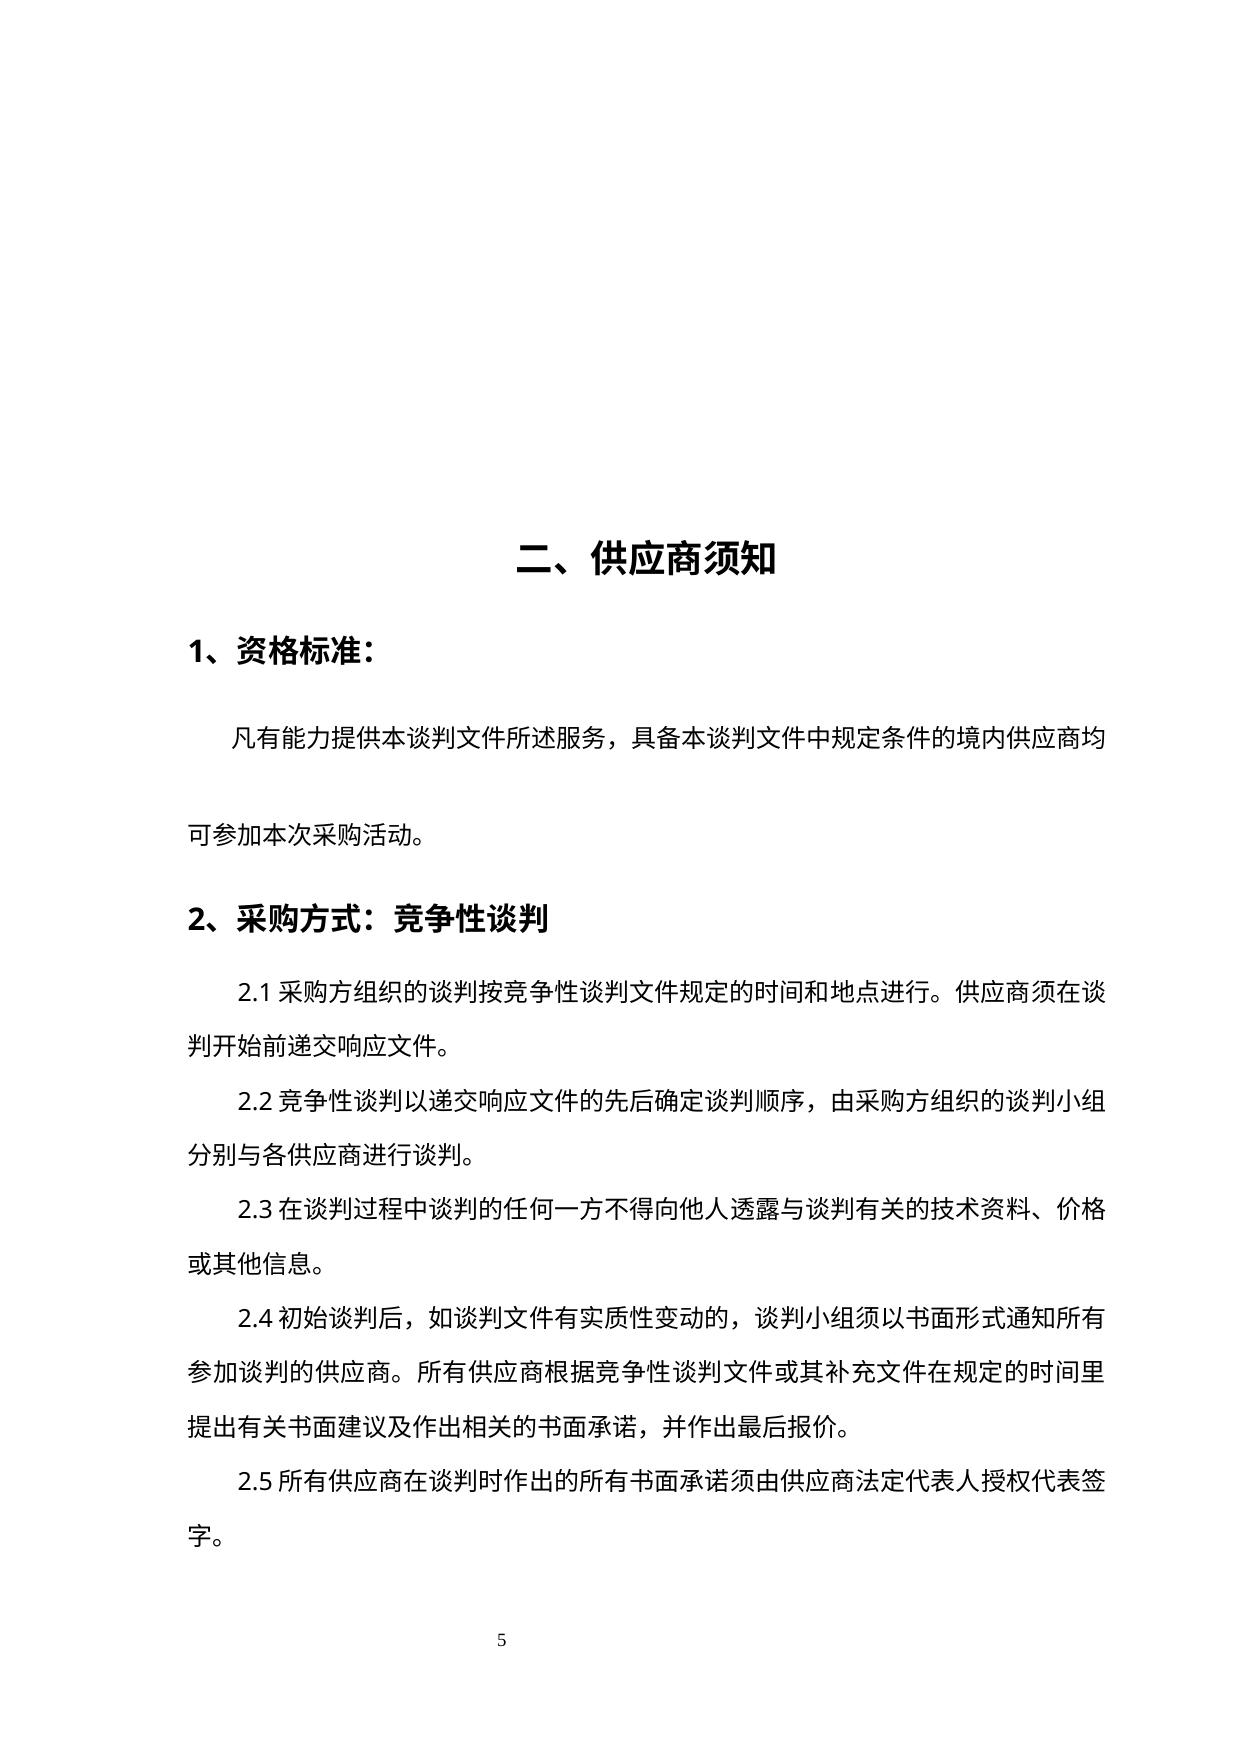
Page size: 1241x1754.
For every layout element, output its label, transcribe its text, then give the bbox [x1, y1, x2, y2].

text 2.3在谈判过程中谈判的任何一方不得向他人透露与谈判有关的技术资料、价格或其他信息。 [187, 1190, 1106, 1280]
text 2.4初始谈判后，如谈判文件有实质性变动的，谈判小组须以书面形式通知所有参加谈判的供应商。所有供应商根据竞争性谈判文件或其补充文件在规定的时间里提出有关书面建议及作出相关的书面承诺，并作出最后报价。 [187, 1298, 1106, 1443]
text 2.1采购方组织的谈判按竞争性谈判文件规定的时间和地点进行。供应商须在谈判开始前递交响应文件。 [187, 972, 1106, 1063]
text 凡有能力提供本谈判文件所述服务，具备本谈判文件中规定条件的境内供应商均可参加本次采购活动。 [187, 704, 1106, 866]
text 1、资格标准： [187, 616, 1106, 681]
text 2.5所有供应商在谈判时作出的所有书面承诺须由供应商法定代表人授权代表签字。 [187, 1462, 1106, 1552]
text 二、供应商须知 [187, 524, 1106, 589]
text 2、采购方式：竞争性谈判 [187, 884, 1106, 949]
text 2.2竞争性谈判以递交响应文件的先后确定谈判顺序，由采购方组织的谈判小组分别与各供应商进行谈判。 [187, 1081, 1106, 1172]
